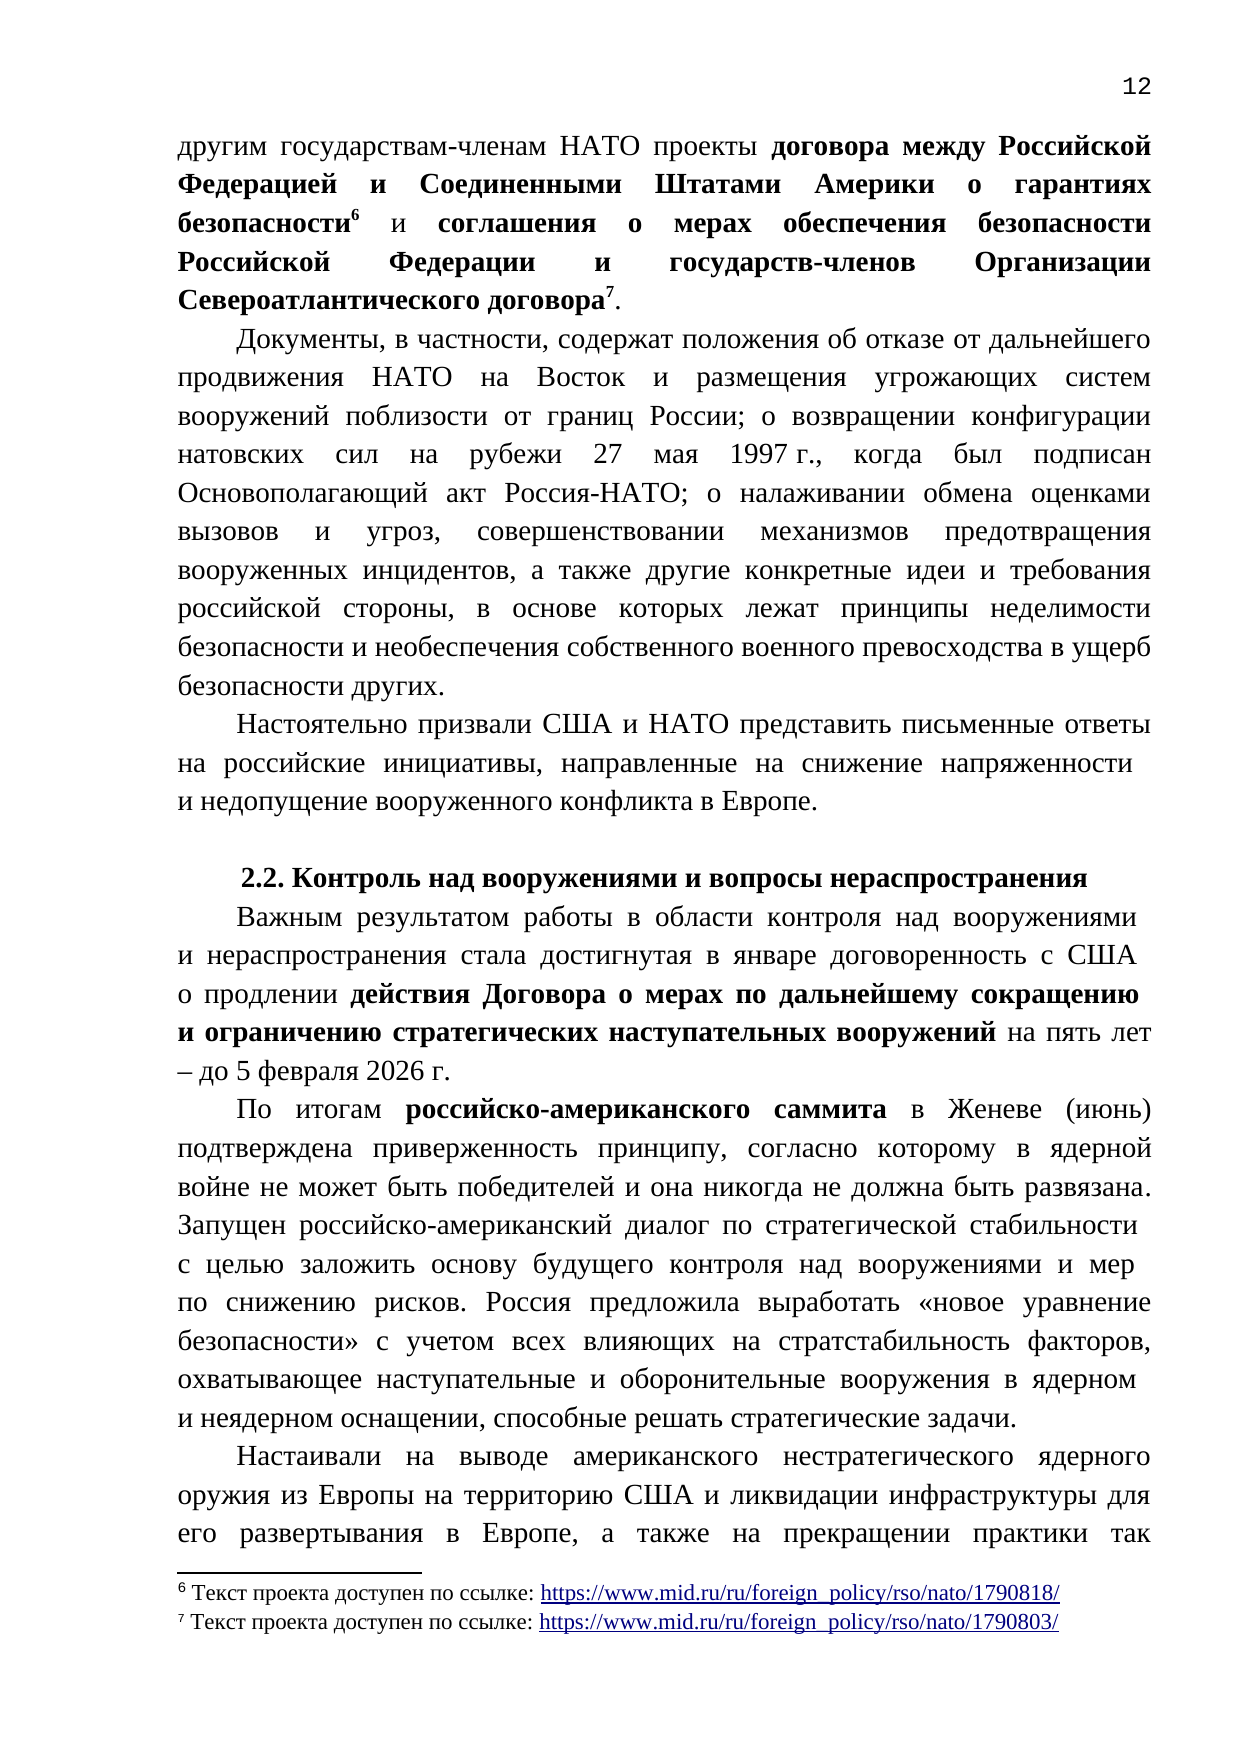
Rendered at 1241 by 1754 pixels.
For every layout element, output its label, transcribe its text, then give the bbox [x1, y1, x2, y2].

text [177, 128, 1152, 316]
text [177, 1438, 1152, 1549]
text Важным результатом работы в области контроля над вооружениями и нераспространения стала достигнутая в январе договоренность с США о продлении действия Договора о мерах по дальнейшему сокращению и ограничению стратегических наступательных вооружений на пять лет – до 5 февраля 2026 г. [177, 899, 1152, 1087]
subtitle 2.2. Контроль над вооружениями и вопросы нераспространения [177, 860, 1152, 894]
text По итогам российско-американского саммита в Женеве (июнь) подтверждена приверженность принципу, согласно которому в ядерной войне не может быть победителей и она никогда не должна быть развязана. Запущен российско-американский диалог по стратегической стабильности с целью заложить основу будущего контроля над вооружениями и мер по снижению рисков. Россия предложила выработать «новое уравнение безопасности» с учетом всех влияющих на стратстабильность факторов, охватывающее наступательные и оборонительные вооружения в ядерном и неядерном оснащении, способные решать стратегические задачи. [177, 1092, 1152, 1433]
text Настоятельно призвали США и НАТО представить письменные ответы на российские инициативы, направленные на снижение напряженности и недопущение вооруженного конфликта в Европе. [177, 706, 1152, 817]
text Документы, в частности, содержат положения об отказе от дальнейшего продвижения НАТО на Восток и размещения угрожающих систем вооружений поблизости от границ России; о возвращении конфигурации натовских сил на рубежи 27 мая 1997 г., когда был подписан Основополагающий акт Россия-НАТО; о налаживании обмена оценками вызовов и угроз, совершенствовании механизмов предотвращения вооруженных инцидентов, а также другие конкретные идеи и требования российской стороны, в основе которых лежат принципы неделимости безопасности и необеспечения собственного военного превосходства в ущерб безопасности других. [177, 321, 1152, 701]
